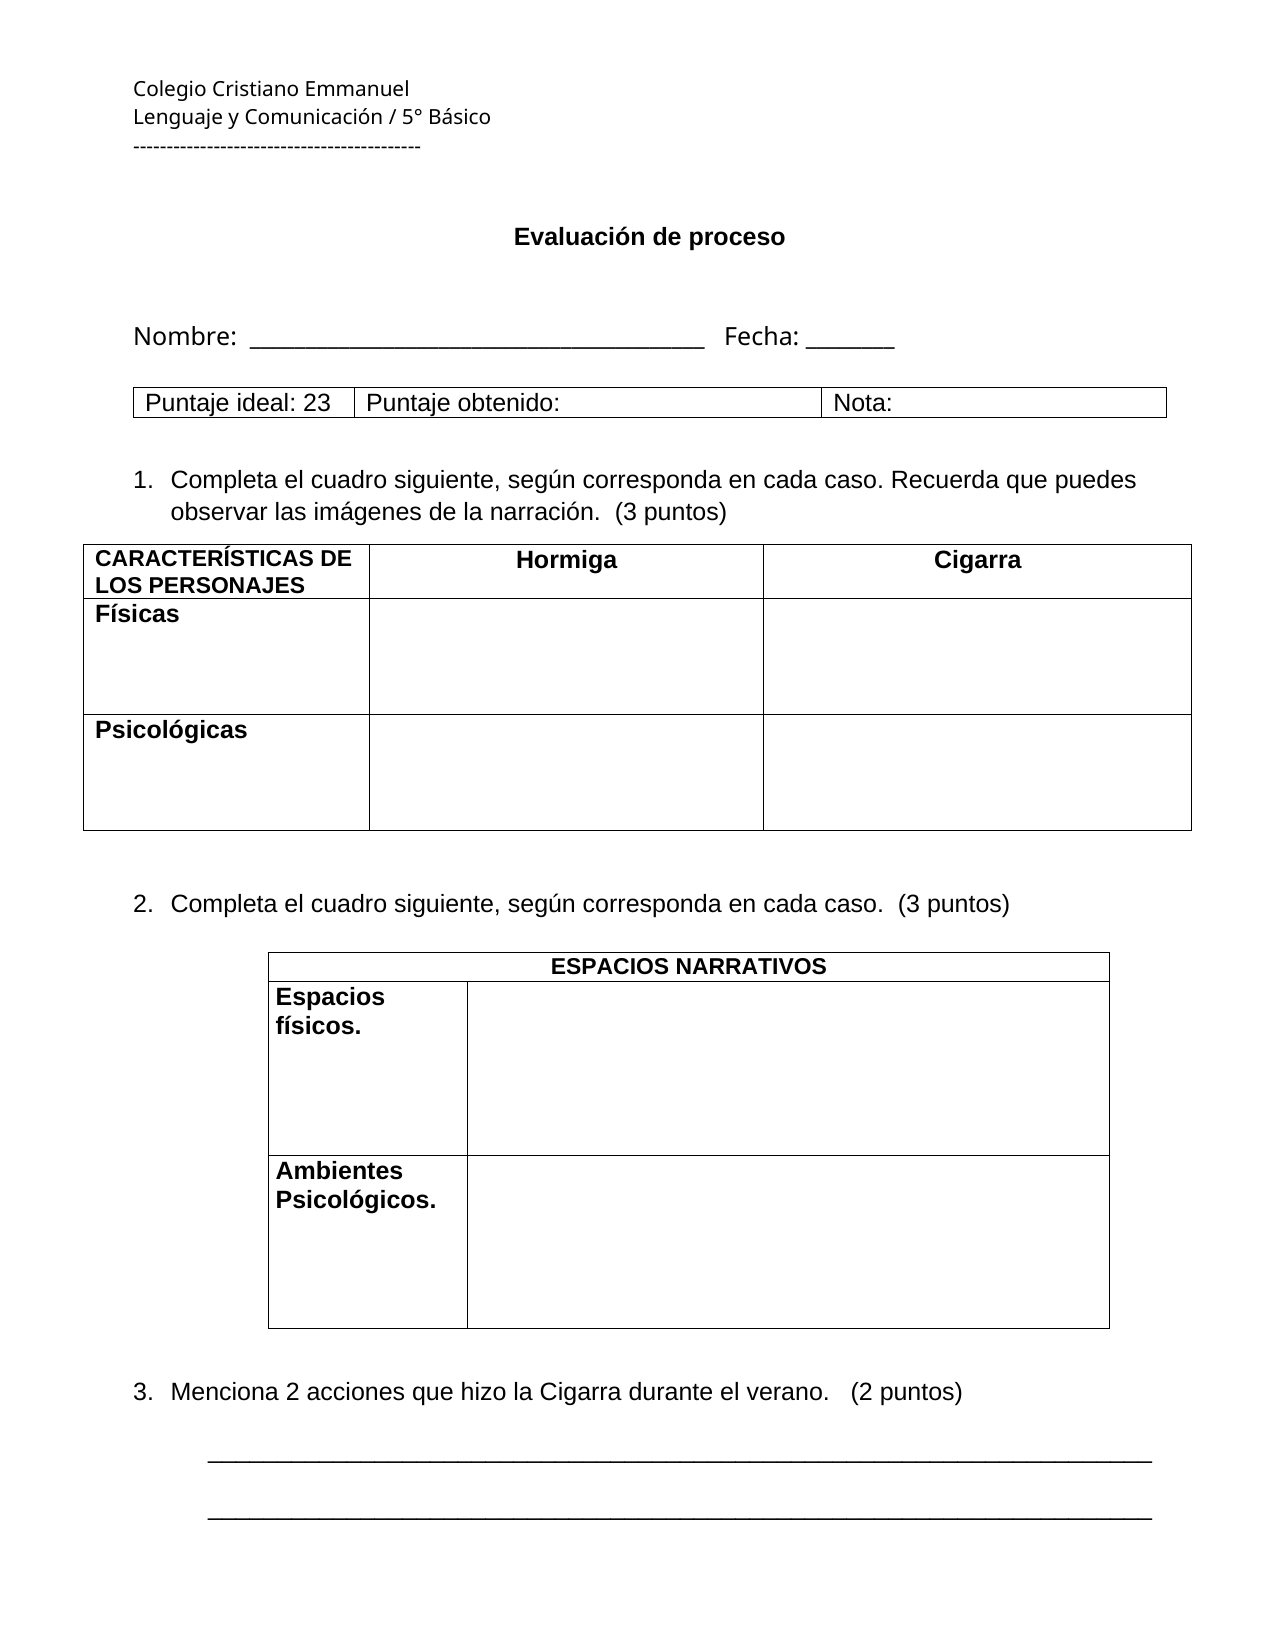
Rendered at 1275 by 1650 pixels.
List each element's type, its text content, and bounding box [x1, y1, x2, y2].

table_header ESPACIOS NARRATIVOS [269, 953, 1109, 981]
table_cell [370, 715, 763, 830]
list Completa el cuadro siguiente, según corresponda en cada caso. Recuerda que puedes observar las imágenes de la narración. (3 puntos) [133, 466, 1167, 525]
text Lenguaje y Comunicación / 5° Básico [133, 102, 1167, 131]
list Menciona 2 acciones que hizo la Cigarra durante el verano. (2 puntos) [133, 1377, 1167, 1406]
table_cell Físicas [84, 599, 369, 714]
table_cell [468, 1156, 1109, 1328]
table_header Cigarra [764, 545, 1191, 598]
table_header Puntaje obtenido: [355, 388, 821, 417]
table_cell Ambientes Psicológicos. [269, 1156, 467, 1328]
list Completa el cuadro siguiente, según corresponda en cada caso. (3 puntos) [133, 889, 1167, 917]
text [208, 1435, 1167, 1464]
table_header Hormiga [370, 545, 763, 598]
table_cell [370, 599, 763, 714]
table_cell Espacios físicos. [269, 982, 467, 1155]
table_header CARACTERÍSTICAS DE LOS PERSONAJES [84, 545, 369, 598]
text Evaluación de proceso [133, 222, 1167, 251]
table_cell [764, 599, 1191, 714]
table_header Nota: [822, 388, 1166, 417]
table_header Puntaje ideal: 23 [134, 388, 354, 417]
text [208, 1492, 1167, 1521]
table_cell [468, 982, 1109, 1155]
table_cell Psicológicas [84, 715, 369, 830]
text ------------------------------------------- [133, 131, 1167, 159]
text Nombre: _________________________________________ Fecha: ________ [133, 319, 1167, 353]
table_cell [764, 715, 1191, 830]
text Colegio Cristiano Emmanuel [133, 74, 1167, 102]
